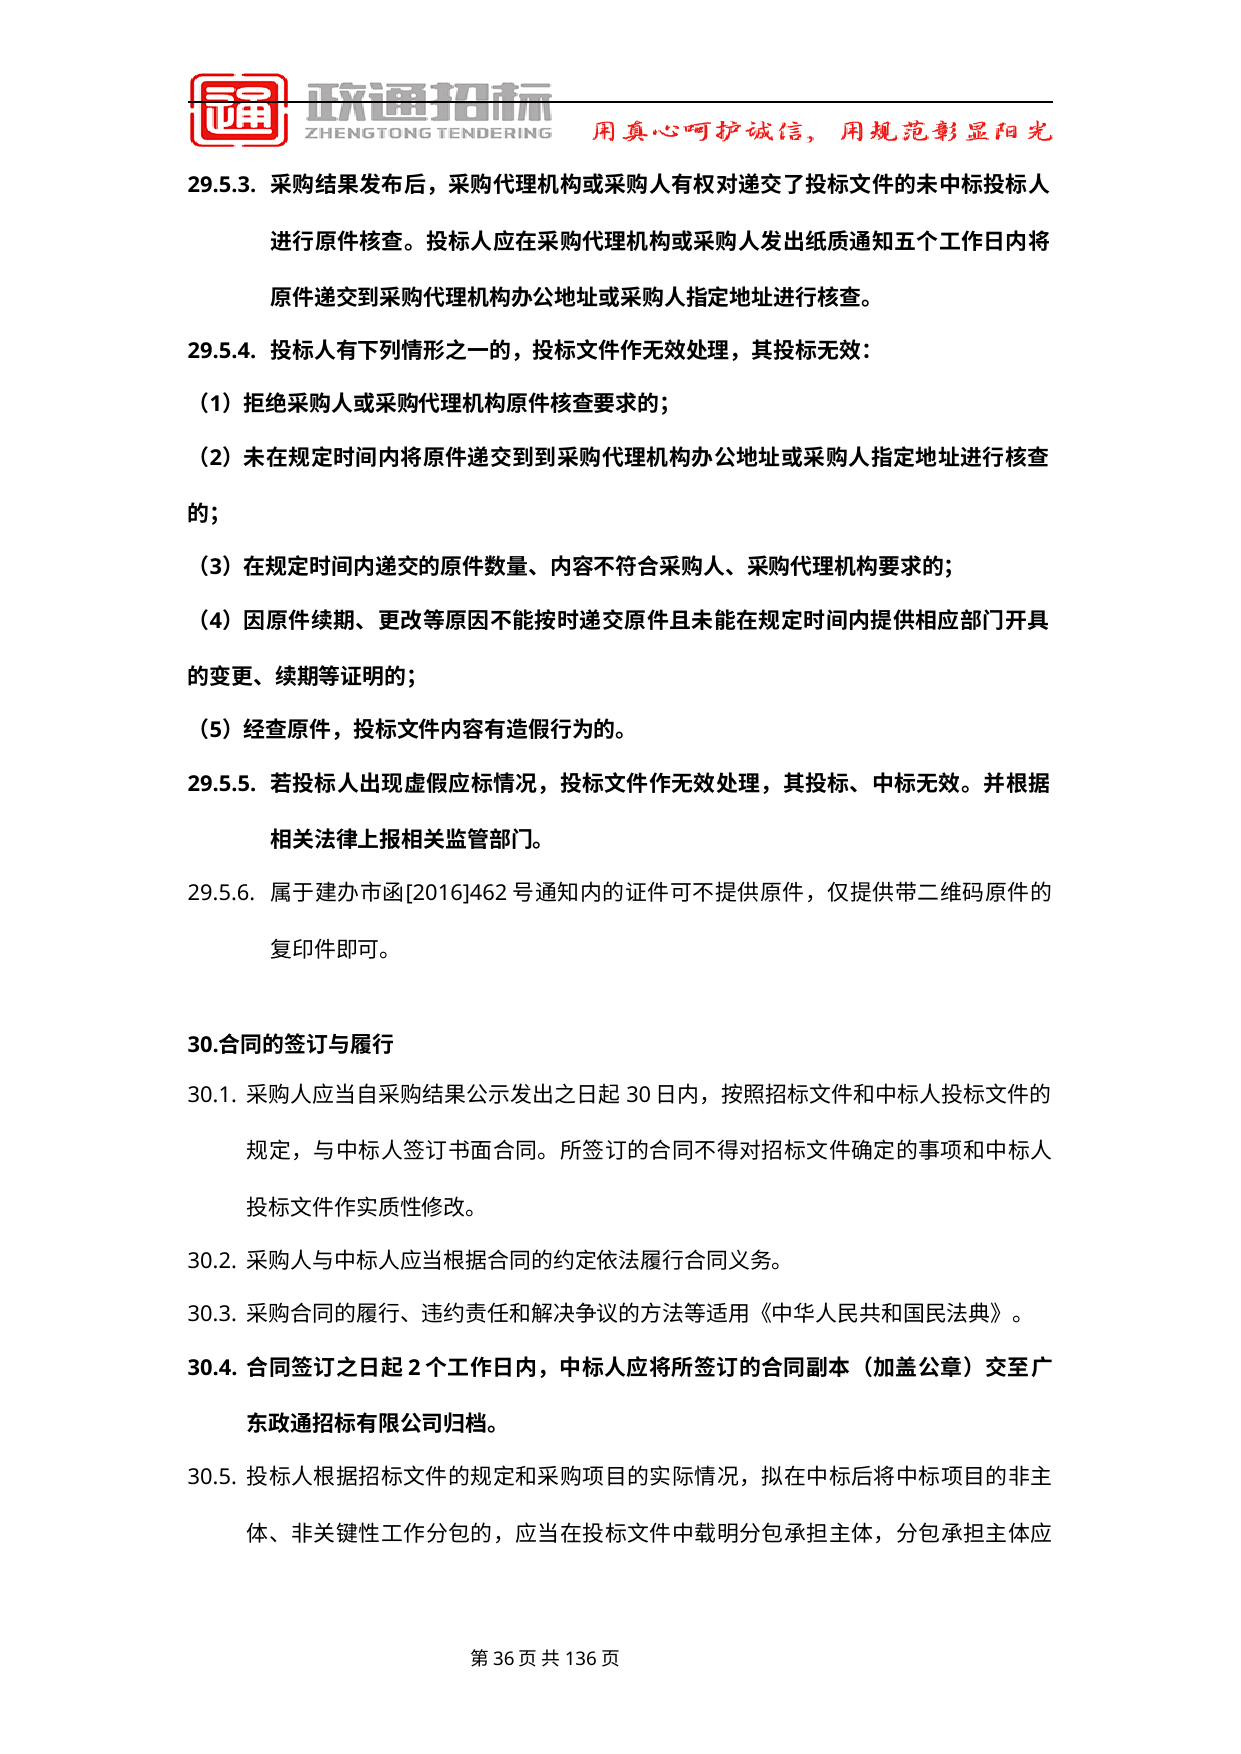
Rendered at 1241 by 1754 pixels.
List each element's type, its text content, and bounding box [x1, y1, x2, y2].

list 经查原件，投标文件内容有造假行为的。 [187, 709, 1053, 747]
subtitle 30.合同的签订与履行 [187, 1027, 1053, 1058]
picture [188, 103, 1053, 147]
list 若投标人出现虚假应标情况，投标文件作无效处理，其投标、中标无效。并根据相关法律上报相关监管部门。 [187, 763, 1053, 857]
list 采购人应当自采购结果公示发出之日起30日内，按照招标文件和中标人投标文件的规定，与中标人签订书面合同。所签订的合同不得对招标文件确定的事项和中标人投标文件作实质性修改。 [187, 1074, 1053, 1224]
list 在规定时间内递交的原件数量、内容不符合采购人、采购代理机构要求的； [187, 547, 1053, 584]
list 采购合同的履行、违约责任和解决争议的方法等适用《中华人民共和国民法典》。 [187, 1293, 1053, 1331]
list 属于建办市函[2016]462号通知内的证件可不提供原件，仅提供带二维码原件的复印件即可。 [187, 872, 1053, 966]
list 采购结果发布后，采购代理机构或采购人有权对递交了投标文件的未中标投标人进行原件核查。投标人应在采购代理机构或采购人发出纸质通知五个工作日内将原件递交到采购代理机构办公地址或采购人指定地址进行核查。 [187, 164, 1053, 314]
picture [188, 73, 1053, 101]
list 投标人有下列情形之一的，投标文件作无效处理，其投标无效： [187, 330, 1053, 368]
list 投标人根据招标文件的规定和采购项目的实际情况，拟在中标后将中标项目的非主体、非关键性工作分包的，应当在投标文件中载明分包承担主体，分包承担主体应当具备相应资质条件且不得再次分包。 [187, 1456, 1053, 1550]
list 因原件续期、更改等原因不能按时递交原件且未能在规定时间内提供相应部门开具的变更、续期等证明的； [187, 600, 1053, 694]
list 拒绝采购人或采购代理机构原件核查要求的； [187, 384, 1053, 421]
list 未在规定时间内将原件递交到到采购代理机构办公地址或采购人指定地址进行核查的； [187, 437, 1053, 531]
list 合同签订之日起2个工作日内，中标人应将所签订的合同副本（加盖公章）交至广东政通招标有限公司归档。 [187, 1347, 1053, 1441]
list 采购人与中标人应当根据合同的约定依法履行合同义务。 [187, 1240, 1053, 1278]
